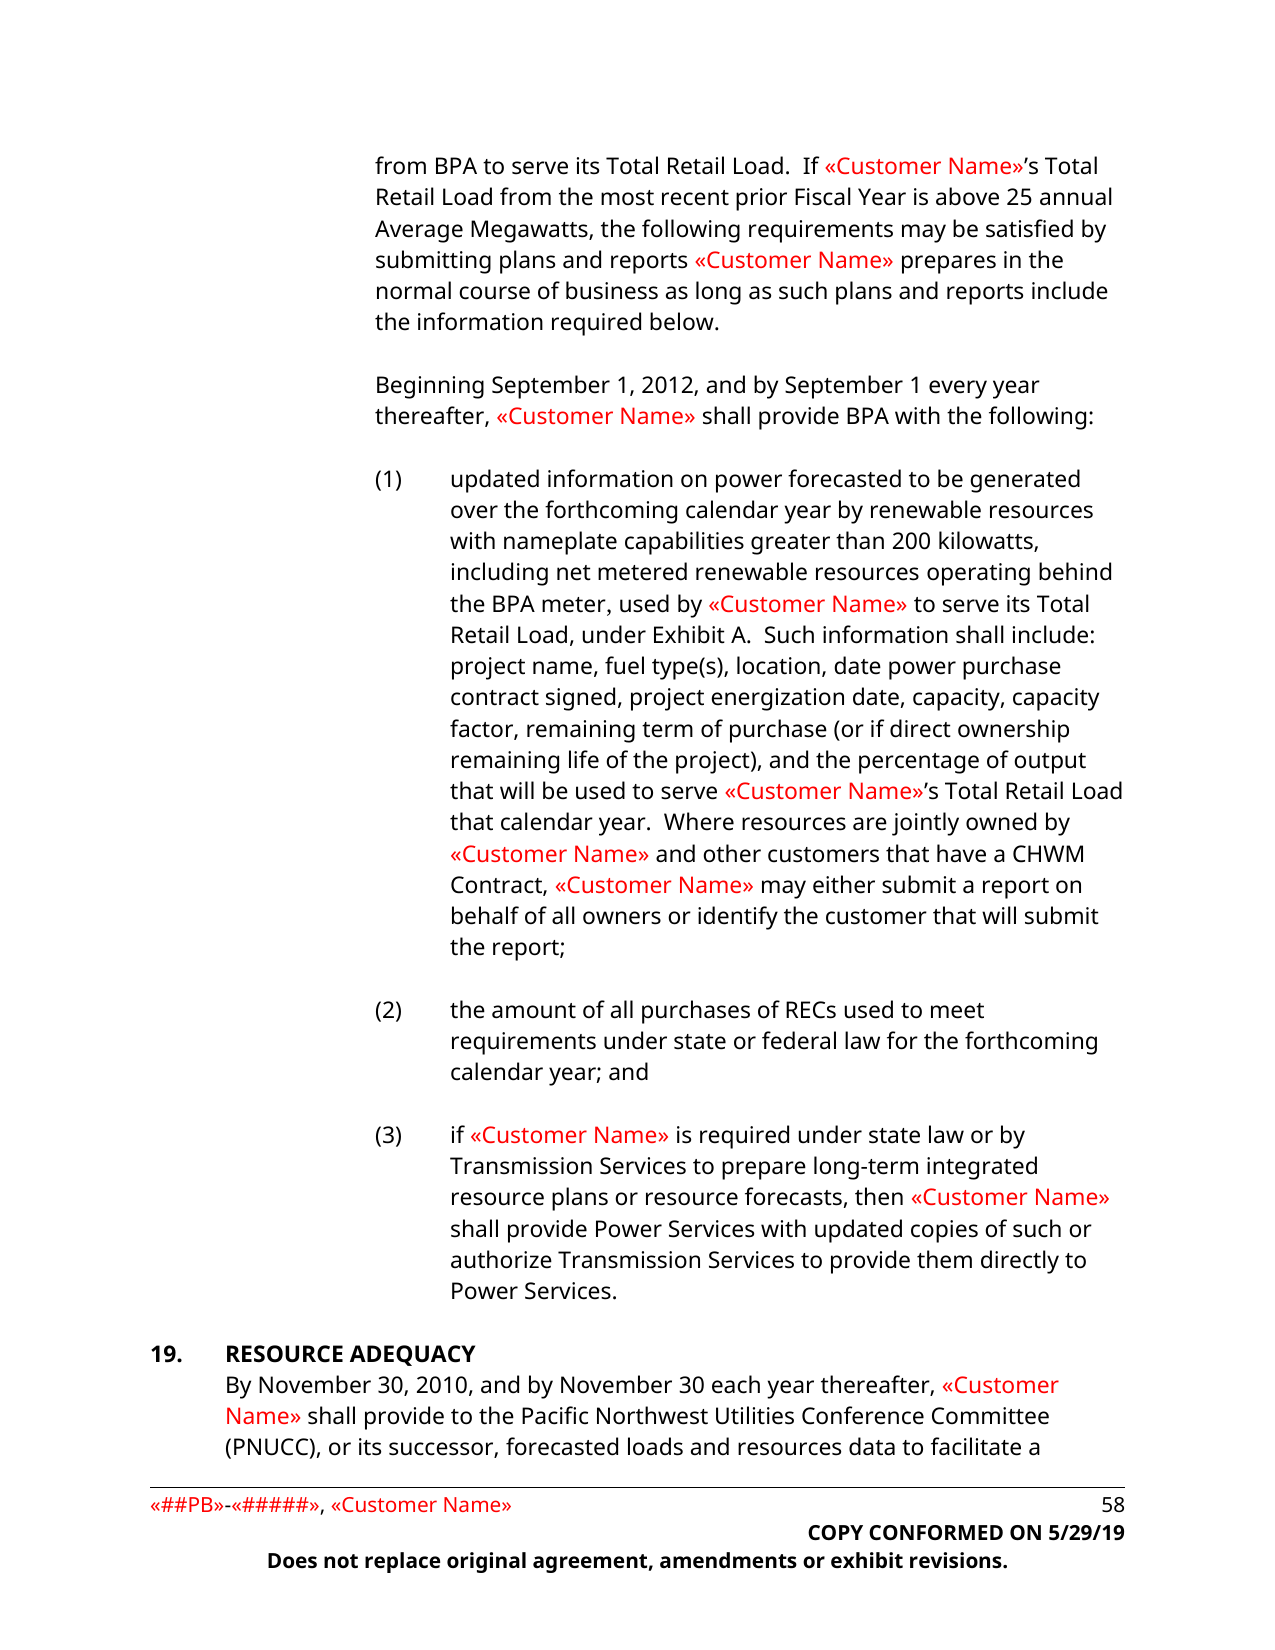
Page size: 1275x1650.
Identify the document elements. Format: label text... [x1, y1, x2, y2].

text 19. RESOURCE ADEQUACY(08/15/08 Version) [150, 1337, 1125, 1369]
text (3) if «Customer Name» is required under state law or by Transmission Services to prepare long-term integrated resource plans or resource forecasts, then «Customer Name» shall provide Power Services with updated copies of such or authorize Transmission Services to provide them directly to Power Services. [375, 1119, 1125, 1306]
text (1) updated information on power forecasted to be generated over the forthcoming calendar year by renewable resources with nameplate capabilities greater than 200 kilowatts, including net metered renewable resources operating behind the BPA meter, used by «Customer Name» to serve its Total Retail Load, under Exhibit A. Such information shall include: project name, fuel type(s), location, date power purchase contract signed, project energization date, capacity, capacity factor, remaining term of purchase (or if direct ownership remaining life of the project), and the percentage of output that will be used to serve «Customer Name»’s Total Retail Load that calendar year. Where resources are jointly owned by «Customer Name» and other customers that have a CHWM Contract, «Customer Name» may either submit a report on behalf of all owners or identify the customer that will submit the report; [375, 462, 1125, 962]
text Beginning September 1, 2012, and by September 1 every year thereafter, «Customer Name» shall provide BPA with the following: [375, 369, 1125, 431]
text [225, 1369, 1125, 1462]
text (2) the amount of all purchases of RECs used to meet requirements under state or federal law for the forthcoming calendar year; and [375, 994, 1125, 1087]
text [375, 150, 1125, 337]
